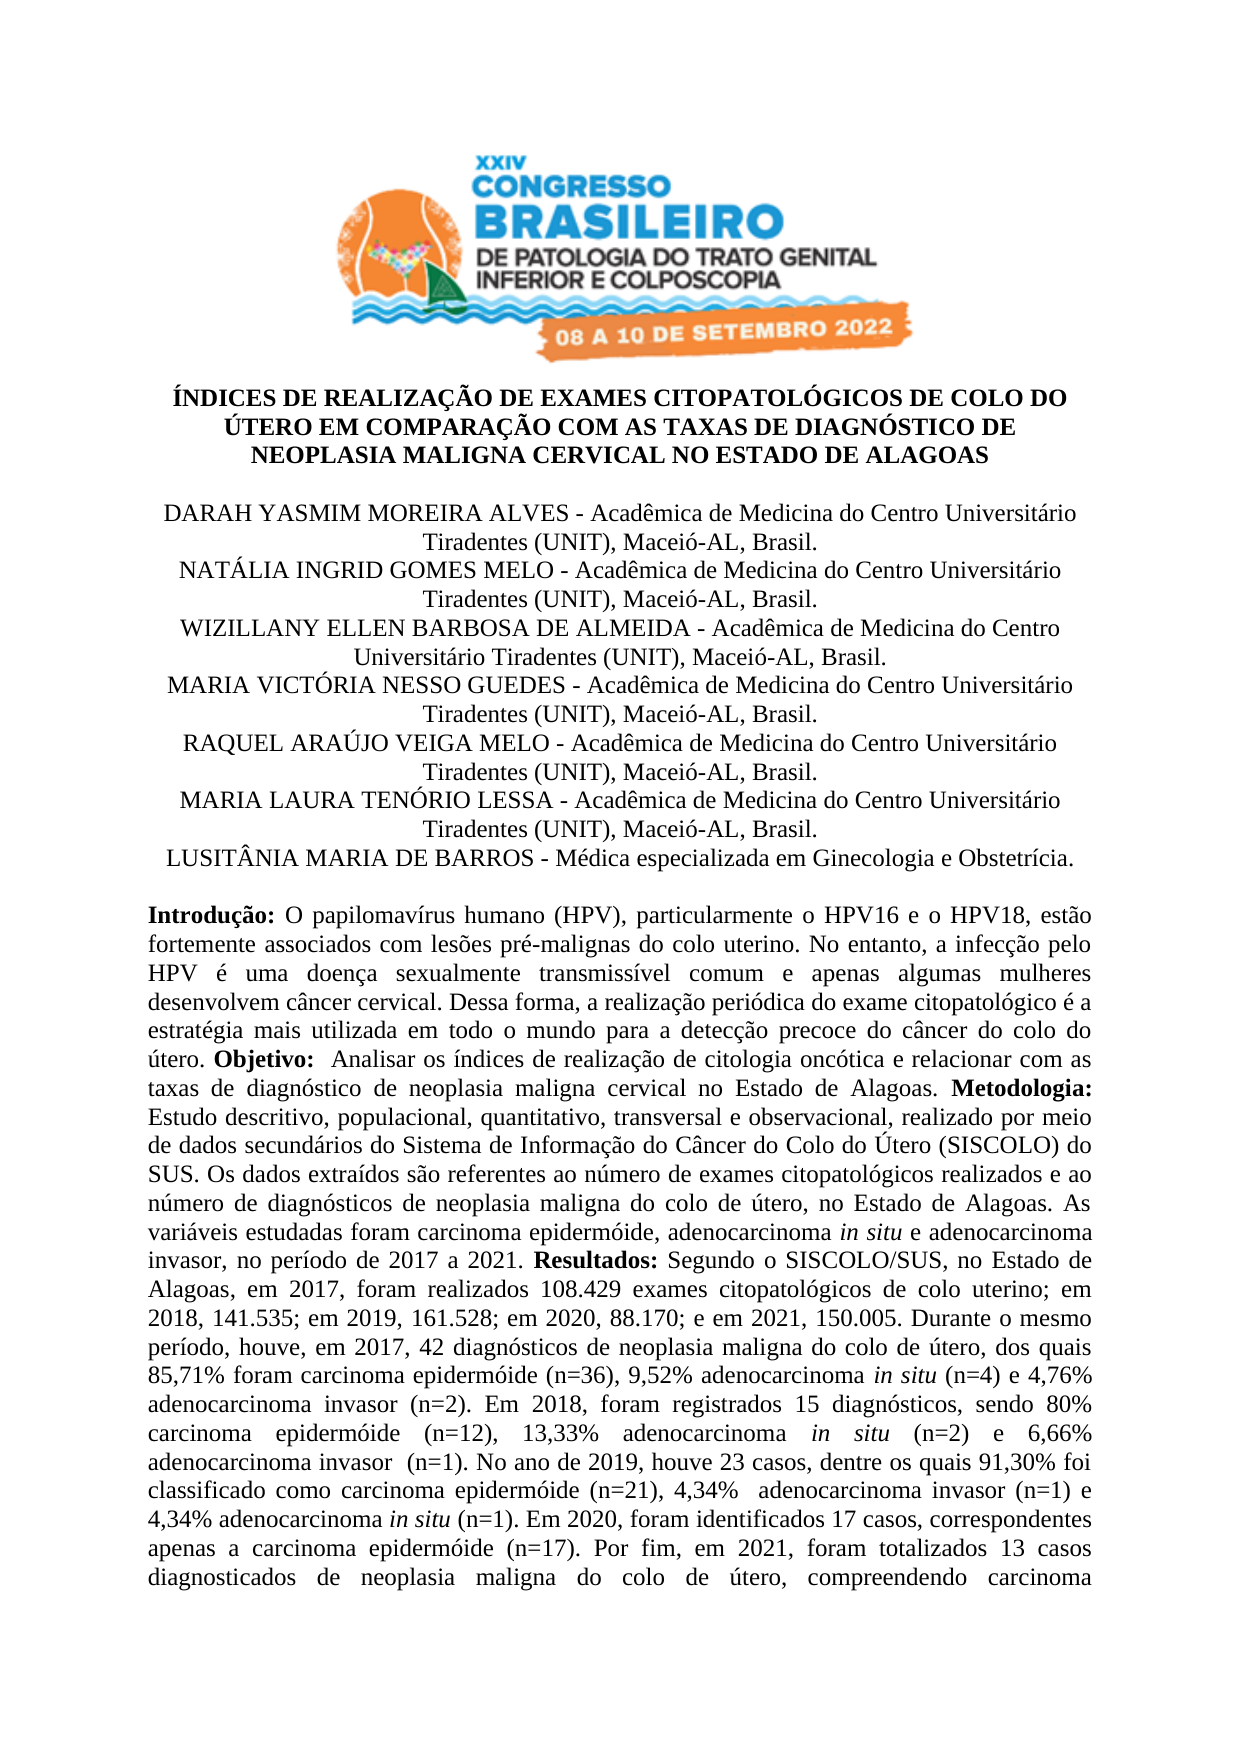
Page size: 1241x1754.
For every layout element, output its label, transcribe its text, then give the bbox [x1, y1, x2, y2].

text NATÁLIA INGRID GOMES MELO - Acadêmica de Medicina do Centro Universitário Tiradentes (UNIT), Maceió-AL, Brasil. [148, 556, 1093, 613]
text WIZILLANY ELLEN BARBOSA DE ALMEIDA - Acadêmica de Medicina do Centro Universitário Tiradentes (UNIT), Maceió-AL, Brasil. [148, 613, 1093, 671]
text DARAH YASMIM MOREIRA ALVES - Acadêmica de Medicina do Centro Universitário Tiradentes (UNIT), Maceió-AL, Brasil. [148, 498, 1093, 556]
text ÍNDICES DE REALIZAÇÃO DE EXAMES CITOPATOLÓGICOS DE COLO DO ÚTERO EM COMPARAÇÃO COM AS TAXAS DE DIAGNÓSTICO DE NEOPLASIA MALIGNA CERVICAL NO ESTADO DE ALAGOAS [148, 383, 1093, 469]
picture [326, 147, 914, 384]
text LUSITÂNIA MARIA DE BARROS - Médica especializada em Ginecologia e Obstetrícia. [148, 843, 1093, 872]
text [148, 987, 1093, 1591]
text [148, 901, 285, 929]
text RAQUEL ARAÚJO VEIGA MELO - Acadêmica de Medicina do Centro Universitário Tiradentes (UNIT), Maceió-AL, Brasil. [148, 728, 1093, 786]
text MARIA VICTÓRIA NESSO GUEDES - Acadêmica de Medicina do Centro Universitário Tiradentes (UNIT), Maceió-AL, Brasil. [148, 671, 1093, 728]
text MARIA LAURA TENÓRIO LESSA - Acadêmica de Medicina do Centro Universitário Tiradentes (UNIT), Maceió-AL, Brasil. [148, 786, 1093, 843]
